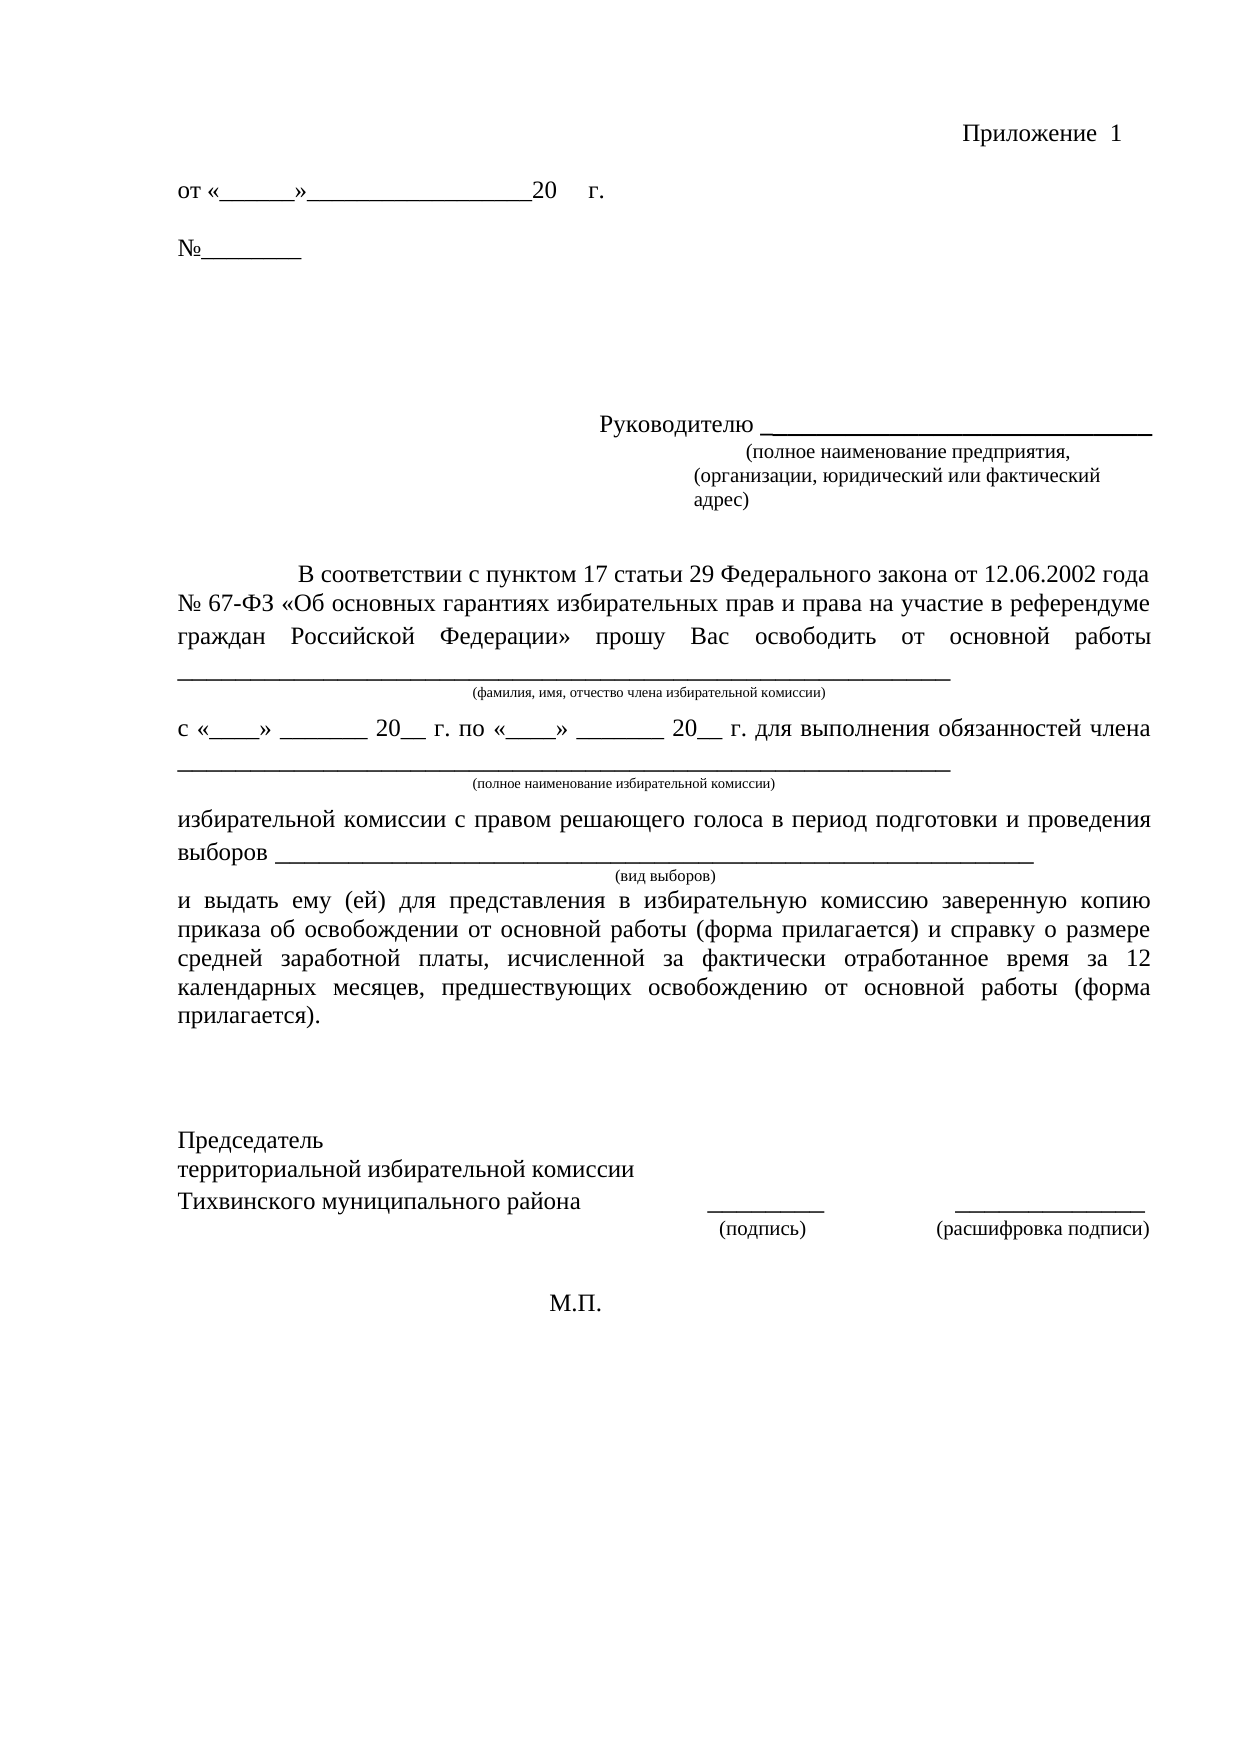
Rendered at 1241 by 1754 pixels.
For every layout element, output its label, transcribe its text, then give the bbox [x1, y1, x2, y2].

table_header Приложение 1 [650, 118, 1133, 262]
text (полное наименование избирательной комиссии) [177, 775, 1152, 804]
text избирательной комиссии с правом решающего голоса в период подготовки и проведения выборов ____________________________________________________ [177, 804, 1152, 866]
text (вид выборов) [177, 866, 1152, 885]
text (полное наименование предприятия, (организации, юридический или фактический адрес) [693, 439, 1152, 511]
text территориальной избирательной комиссии [177, 1154, 1152, 1182]
text с «____» _______ 20__ г. по «____» _______ 20__ г. для выполнения обязанностей члена _____________________________________________________ [177, 713, 1152, 775]
text Председатель [177, 1125, 1152, 1154]
text В соответствии с пунктом 17 статьи 29 Федерального закона от 12.06.2002 года № 67-ФЗ «Об основных гарантиях избирательных прав и права на участие в референдуме граждан Российской Федерации» прошу Вас освободить от основной работы _____________________________________________________ [177, 559, 1152, 684]
text и выдать ему (ей) для представления в избирательную комиссию заверенную копию приказа об освобождении от основной работы (форма прилагается) и справку о размере средней заработной платы, исчисленной за фактически отработанное время за 12 календарных месяцев, предшествующих освобождению от основной работы (форма прилагается). [177, 885, 1152, 1029]
text (подпись) (расшифровка подписи) [177, 1216, 1152, 1240]
text Тихвинского муниципального района ________ _____________ [177, 1182, 1152, 1216]
text М.П. [177, 1288, 1152, 1317]
text Руководителю ___________________________ [177, 406, 1152, 439]
text (фамилия, имя, отчество члена избирательной комиссии) [177, 684, 1152, 713]
table_header от «______»__________________20 г. №________ [166, 118, 649, 262]
